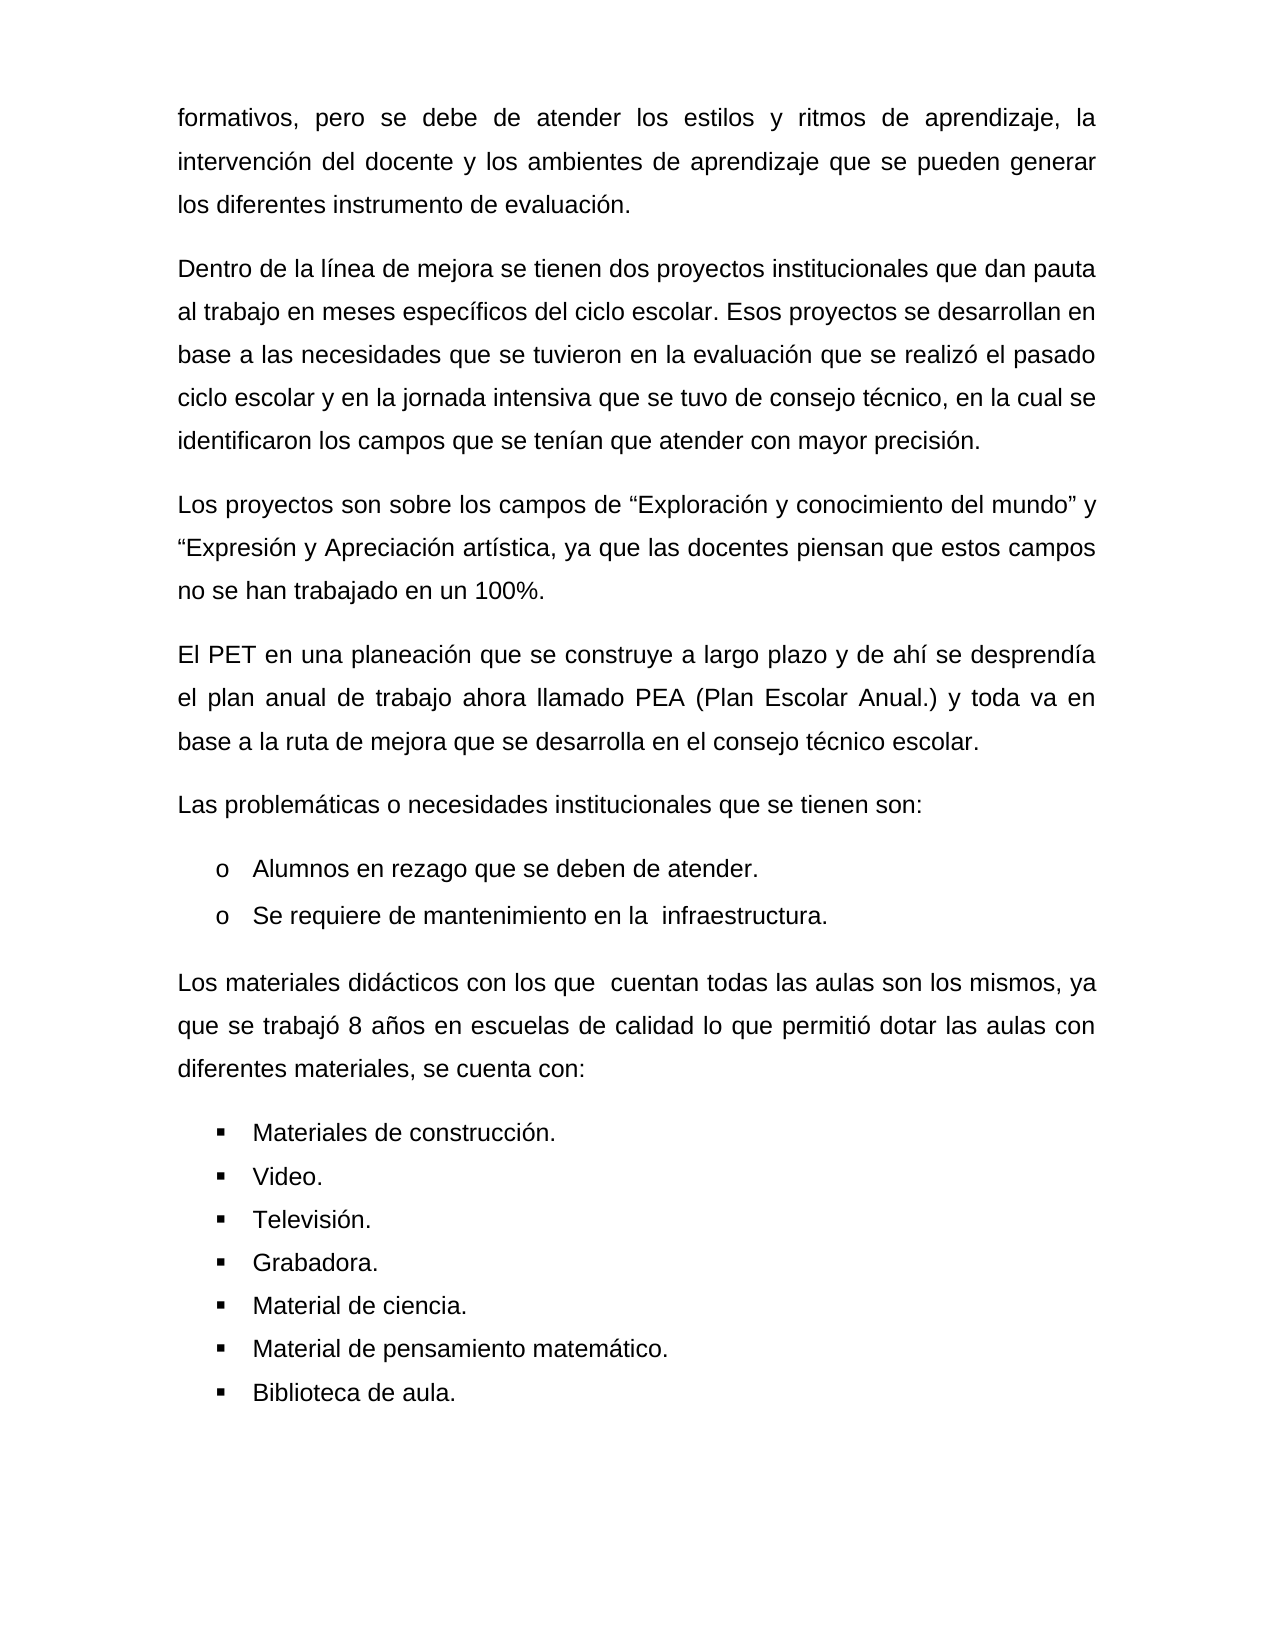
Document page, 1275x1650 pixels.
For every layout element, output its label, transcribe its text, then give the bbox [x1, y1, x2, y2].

list Video. [215, 1161, 1098, 1190]
text Los materiales didácticos con los que cuentan todas las aulas son los mismos, ya que se trabajó 8 años en escuelas de calidad lo que permitió dotar las aulas con diferentes materiales, se cuenta con: [177, 968, 1098, 1083]
list Grabadora. [215, 1248, 1098, 1277]
list Material de pensamiento matemático. [215, 1334, 1098, 1363]
list Biblioteca de aula. [215, 1378, 1098, 1406]
list Materiales de construcción. [215, 1118, 1098, 1147]
list Televisión. [215, 1205, 1098, 1233]
text Los proyectos son sobre los campos de “Exploración y conocimiento del mundo” y “Expresión y Apreciación artística, ya que las docentes piensan que estos campos no se han trabajado en un 100%. [177, 490, 1098, 605]
text El PET en una planeación que se construye a largo plazo y de ahí se desprendía el plan anual de trabajo ahora llamado PEA (Plan Escolar Anual.) y toda va en base a la ruta de mejora que se desarrolla en el consejo técnico escolar. [177, 640, 1098, 755]
text Las problemáticas o necesidades institucionales que se tienen son: [177, 791, 1098, 819]
list Se requiere de mantenimiento en la infraestructura. [215, 901, 1098, 932]
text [177, 103, 1098, 218]
list Material de ciencia. [215, 1291, 1098, 1320]
text Dentro de la línea de mejora se tienen dos proyectos institucionales que dan pauta al trabajo en meses específicos del ciclo escolar. Esos proyectos se desarrollan en base a las necesidades que se tuvieron en la evaluación que se realizó el pasado ciclo escolar y en la jornada intensiva que se tuvo de consejo técnico, en la cual se identificaron los campos que se tenían que atender con mayor precisión. [177, 254, 1098, 455]
list Alumnos en rezago que se deben de atender. [215, 854, 1098, 885]
